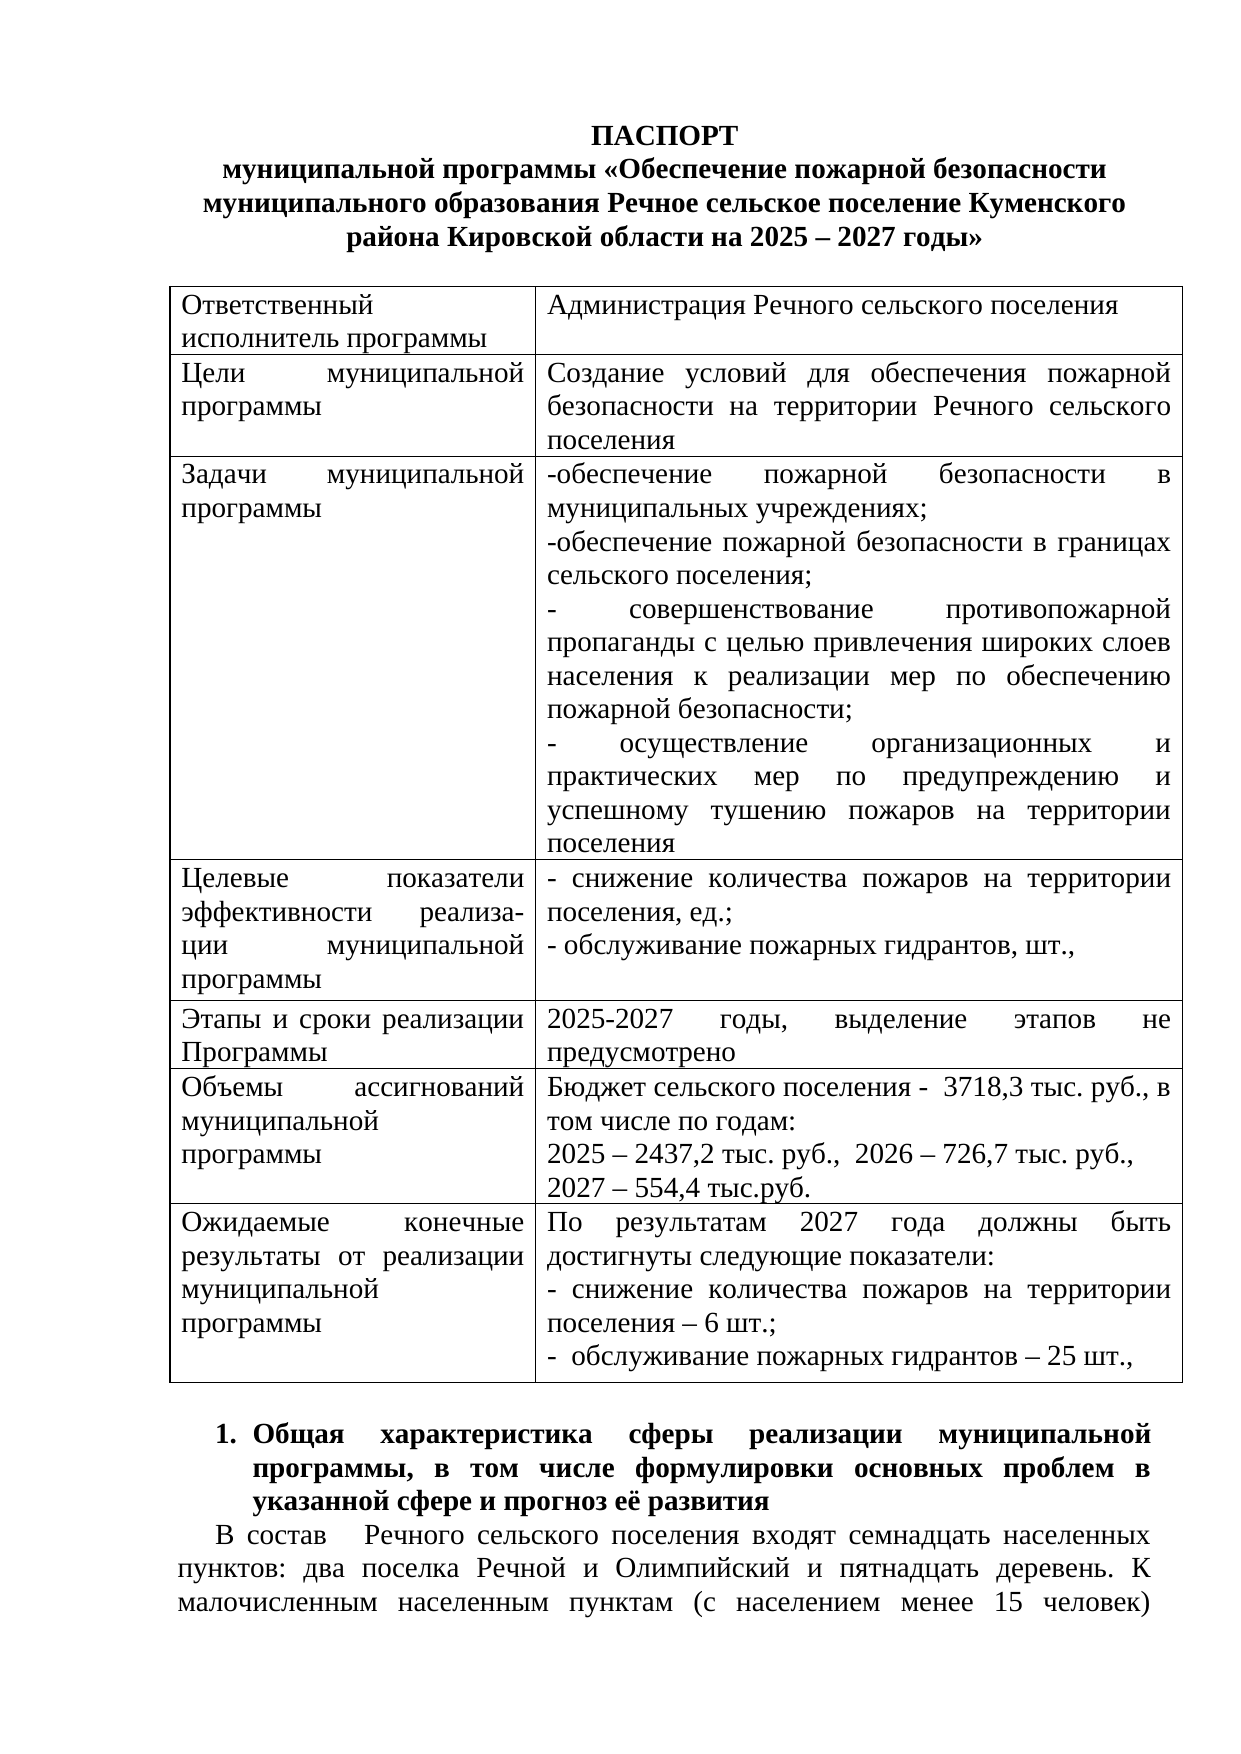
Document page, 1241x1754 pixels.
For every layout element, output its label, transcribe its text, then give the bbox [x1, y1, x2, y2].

table_cell Ожидаемые конечные результаты от реализации муниципальной программы [171, 1204, 535, 1382]
list Общая характеристика сферы реализации муниципальной программы, в том числе формулировки основных проблем в указанной сфере и прогноз её развития [215, 1416, 1152, 1517]
table_cell По результатам 2027 года должны быть достигнуты следующие показатели: - снижение количества пожаров на территории поселения – 6 шт.; - обслуживание пожарных гидрантов – 25 шт., [536, 1204, 1182, 1382]
table_cell Бюджет сельского поселения - 3718,3 тыс. руб., в том числе по годам: 2025 – 2437,2 тыс. руб., 2026 – 726,7 тыс. руб., 2027 – 554,4 тыс.руб. [536, 1069, 1182, 1203]
table_cell Задачи муниципальной программы [171, 457, 535, 859]
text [177, 1517, 1152, 1618]
text муниципальной программы «Обеспечение пожарной безопасности муниципального образования Речное сельское поселение Куменского района Кировской области на 2025 – 2027 годы» [177, 152, 1152, 252]
table_cell Целевые показатели эффективности реализа-ции муниципальной программы [171, 860, 535, 1000]
table_cell - снижение количества пожаров на территории поселения, ед.; - обслуживание пожарных гидрантов, шт., [536, 860, 1182, 1000]
table_header Ответственный исполнитель программы [171, 287, 535, 354]
table_cell -обеспечение пожарной безопасности в муниципальных учреждениях; -обеспечение пожарной безопасности в границах сельского поселения; - совершенствование противопожарной пропаганды с целью привлечения широких слоев населения к реализации мер по обеспечению пожарной безопасности; - осуществление организационных и практических мер по предупреждению и успешному тушению пожаров на территории поселения [536, 457, 1182, 859]
table_cell Цели муниципальной программы [171, 355, 535, 456]
table_cell Этапы и сроки реализации Программы [171, 1001, 535, 1068]
text ПАСПОРТ [177, 118, 1152, 152]
table_header Администрация Речного сельского поселения [536, 287, 1182, 354]
table_cell 2025-2027 годы, выделение этапов не предусмотрено [536, 1001, 1182, 1068]
table_cell Объемы ассигнований муниципальной программы [171, 1069, 535, 1203]
table_cell Создание условий для обеспечения пожарной безопасности на территории Речного сельского поселения [536, 355, 1182, 456]
